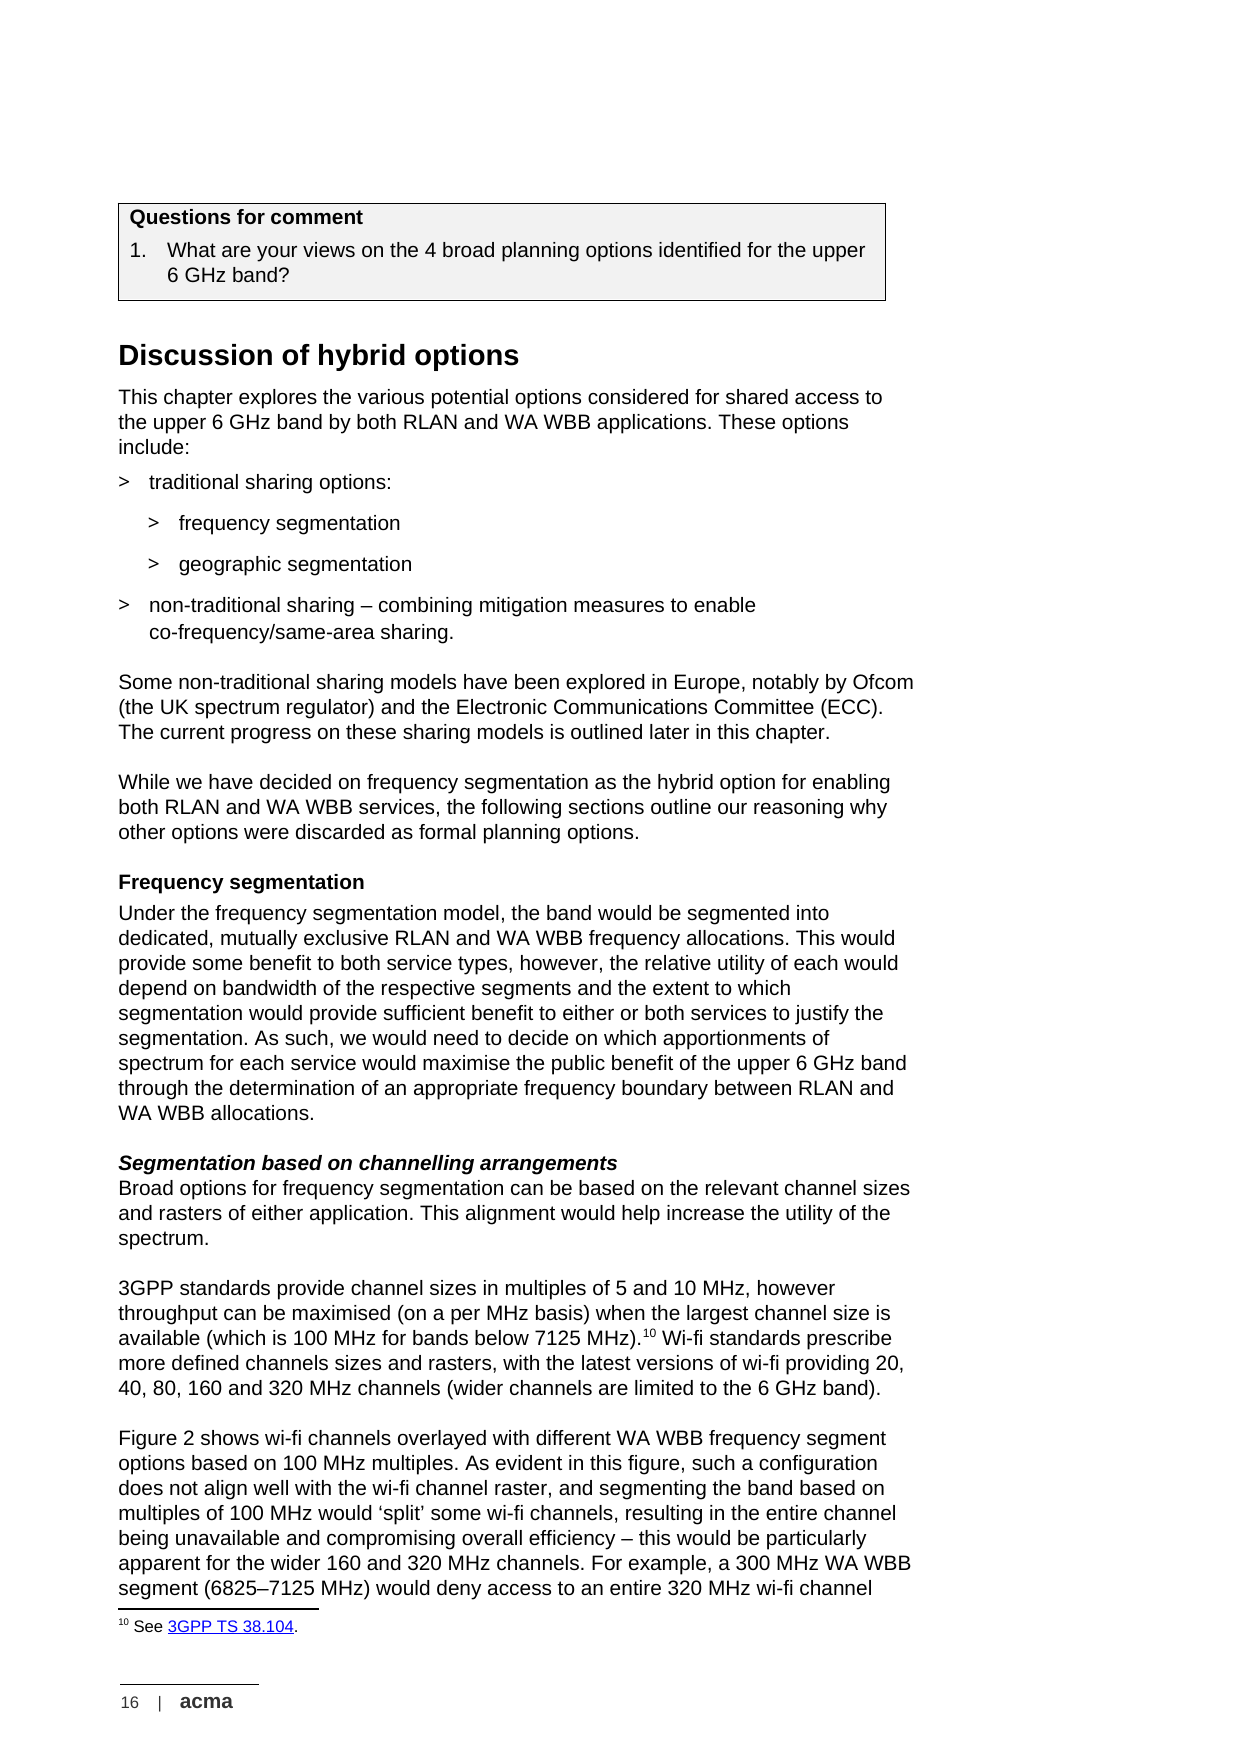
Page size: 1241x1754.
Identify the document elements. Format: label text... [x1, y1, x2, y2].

text traditional sharing options: [118, 467, 917, 496]
text Some non-traditional sharing models have been explored in Europe, notably by Ofcom (the UK spectrum regulator) and the Electronic Communications Committee (ECC). The current progress on these sharing models is outlined later in this chapter. [118, 669, 917, 744]
subtitle Discussion of hybrid options [118, 338, 917, 372]
list This chapter explores the various potential options considered for shared access to the upper 6 GHz band by both RLAN and WA WBB applications. These options include: [118, 384, 917, 459]
table_header Questions for comment What are your views on the 4 broad planning options identified for the upper 6 GHz band? [119, 204, 885, 299]
text non-traditional sharing – combining mitigation measures to enable co-frequency/same-area sharing. [118, 590, 917, 644]
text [118, 1425, 917, 1600]
text Under the frequency segmentation model, the band would be segmented into dedicated, mutually exclusive RLAN and WA WBB frequency allocations. This would provide some benefit to both service types, however, the relative utility of each would depend on bandwidth of the respective segments and the extent to which segmentation would provide sufficient benefit to either or both services to justify the segmentation. As such, we would need to decide on which apportionments of spectrum for each service would maximise the public benefit of the upper 6 GHz band through the determination of an appropriate frequency boundary between RLAN and WA WBB allocations. [118, 900, 917, 1125]
subtitle Frequency segmentation [118, 869, 917, 894]
text geographic segmentation [148, 549, 917, 578]
text While we have decided on frequency segmentation as the hybrid option for enabling both RLAN and WA WBB services, the following sections outline our reasoning why other options were discarded as formal planning options. [118, 769, 917, 844]
text frequency segmentation [148, 508, 917, 537]
subtitle Segmentation based on channelling arrangements [118, 1150, 917, 1175]
text 3GPP standards provide channel sizes in multiples of 5 and 10 MHz, however throughput can be maximised (on a per MHz basis) when the largest channel size is available (which is 100 MHz for bands below 7125 MHz). Wi-fi standards prescribe more defined channels sizes and rasters, with the latest versions of wi-fi providing 20, 40, 80, 160 and 320 MHz channels (wider channels are limited to the 6 GHz band). [118, 1275, 917, 1400]
text Broad options for frequency segmentation can be based on the relevant channel sizes and rasters of either application. This alignment would help increase the utility of the spectrum. [118, 1175, 917, 1250]
